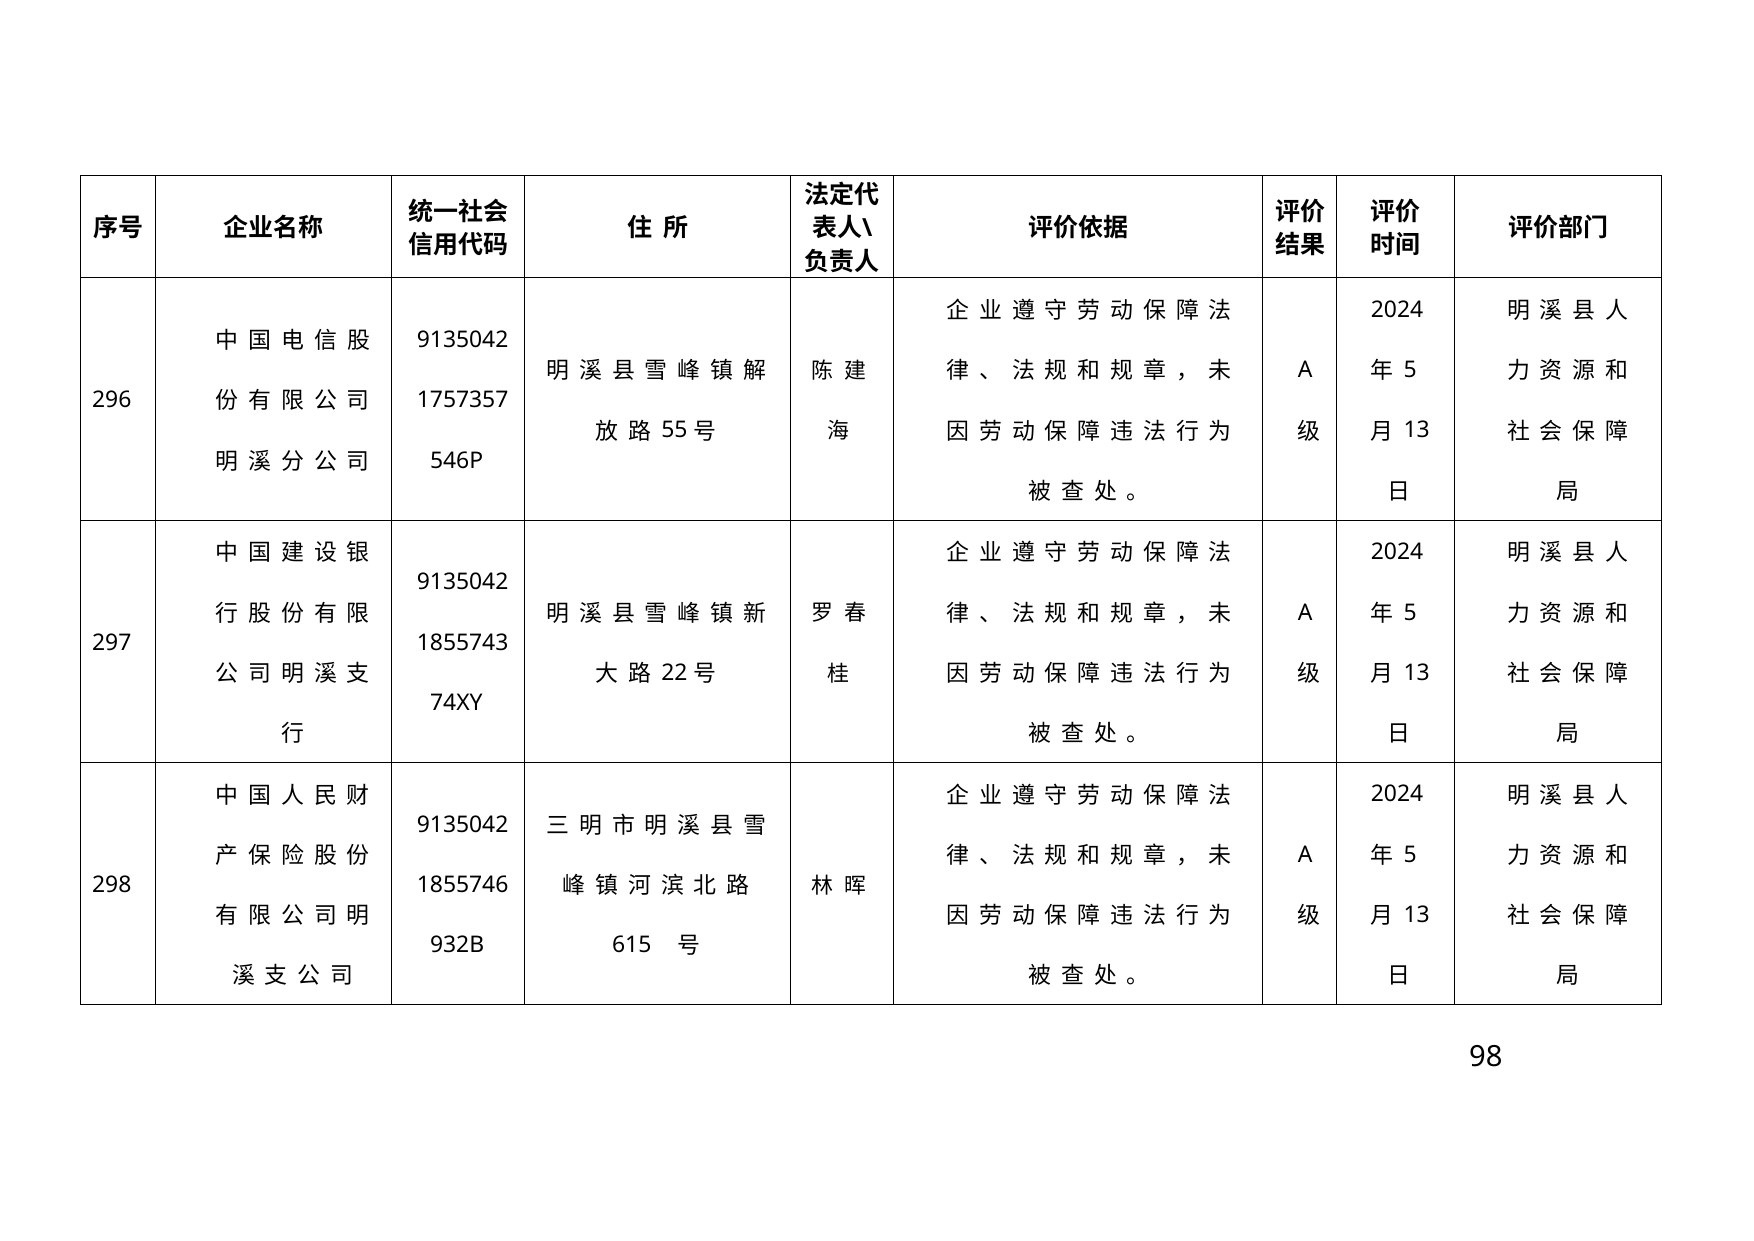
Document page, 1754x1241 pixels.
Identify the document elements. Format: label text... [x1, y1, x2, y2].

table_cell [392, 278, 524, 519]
table_header 评价结果 [1263, 176, 1336, 277]
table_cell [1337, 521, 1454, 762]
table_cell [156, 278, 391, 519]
table_header 评价 时间 [1337, 176, 1454, 277]
table_header 企业名称 [156, 176, 391, 277]
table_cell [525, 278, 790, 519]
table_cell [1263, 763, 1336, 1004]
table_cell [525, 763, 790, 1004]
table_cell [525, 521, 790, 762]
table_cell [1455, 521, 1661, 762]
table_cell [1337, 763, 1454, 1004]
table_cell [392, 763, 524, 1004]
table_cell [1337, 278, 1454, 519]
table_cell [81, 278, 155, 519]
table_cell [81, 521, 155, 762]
table_header 住 所 [525, 176, 790, 277]
table_header 序号 [81, 176, 155, 277]
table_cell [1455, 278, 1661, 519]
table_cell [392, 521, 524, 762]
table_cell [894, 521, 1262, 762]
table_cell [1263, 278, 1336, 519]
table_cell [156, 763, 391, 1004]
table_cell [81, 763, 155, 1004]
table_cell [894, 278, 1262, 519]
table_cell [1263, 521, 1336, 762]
table_header 评价依据 [894, 176, 1262, 277]
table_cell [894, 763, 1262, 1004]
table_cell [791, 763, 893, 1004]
table_header 评价部门 [1455, 176, 1661, 277]
table_header 法定代表人\负责人 [791, 176, 893, 277]
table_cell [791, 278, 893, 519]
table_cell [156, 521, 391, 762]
table_header 统一社会信用代码 [392, 176, 524, 277]
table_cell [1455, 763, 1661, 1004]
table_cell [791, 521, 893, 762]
